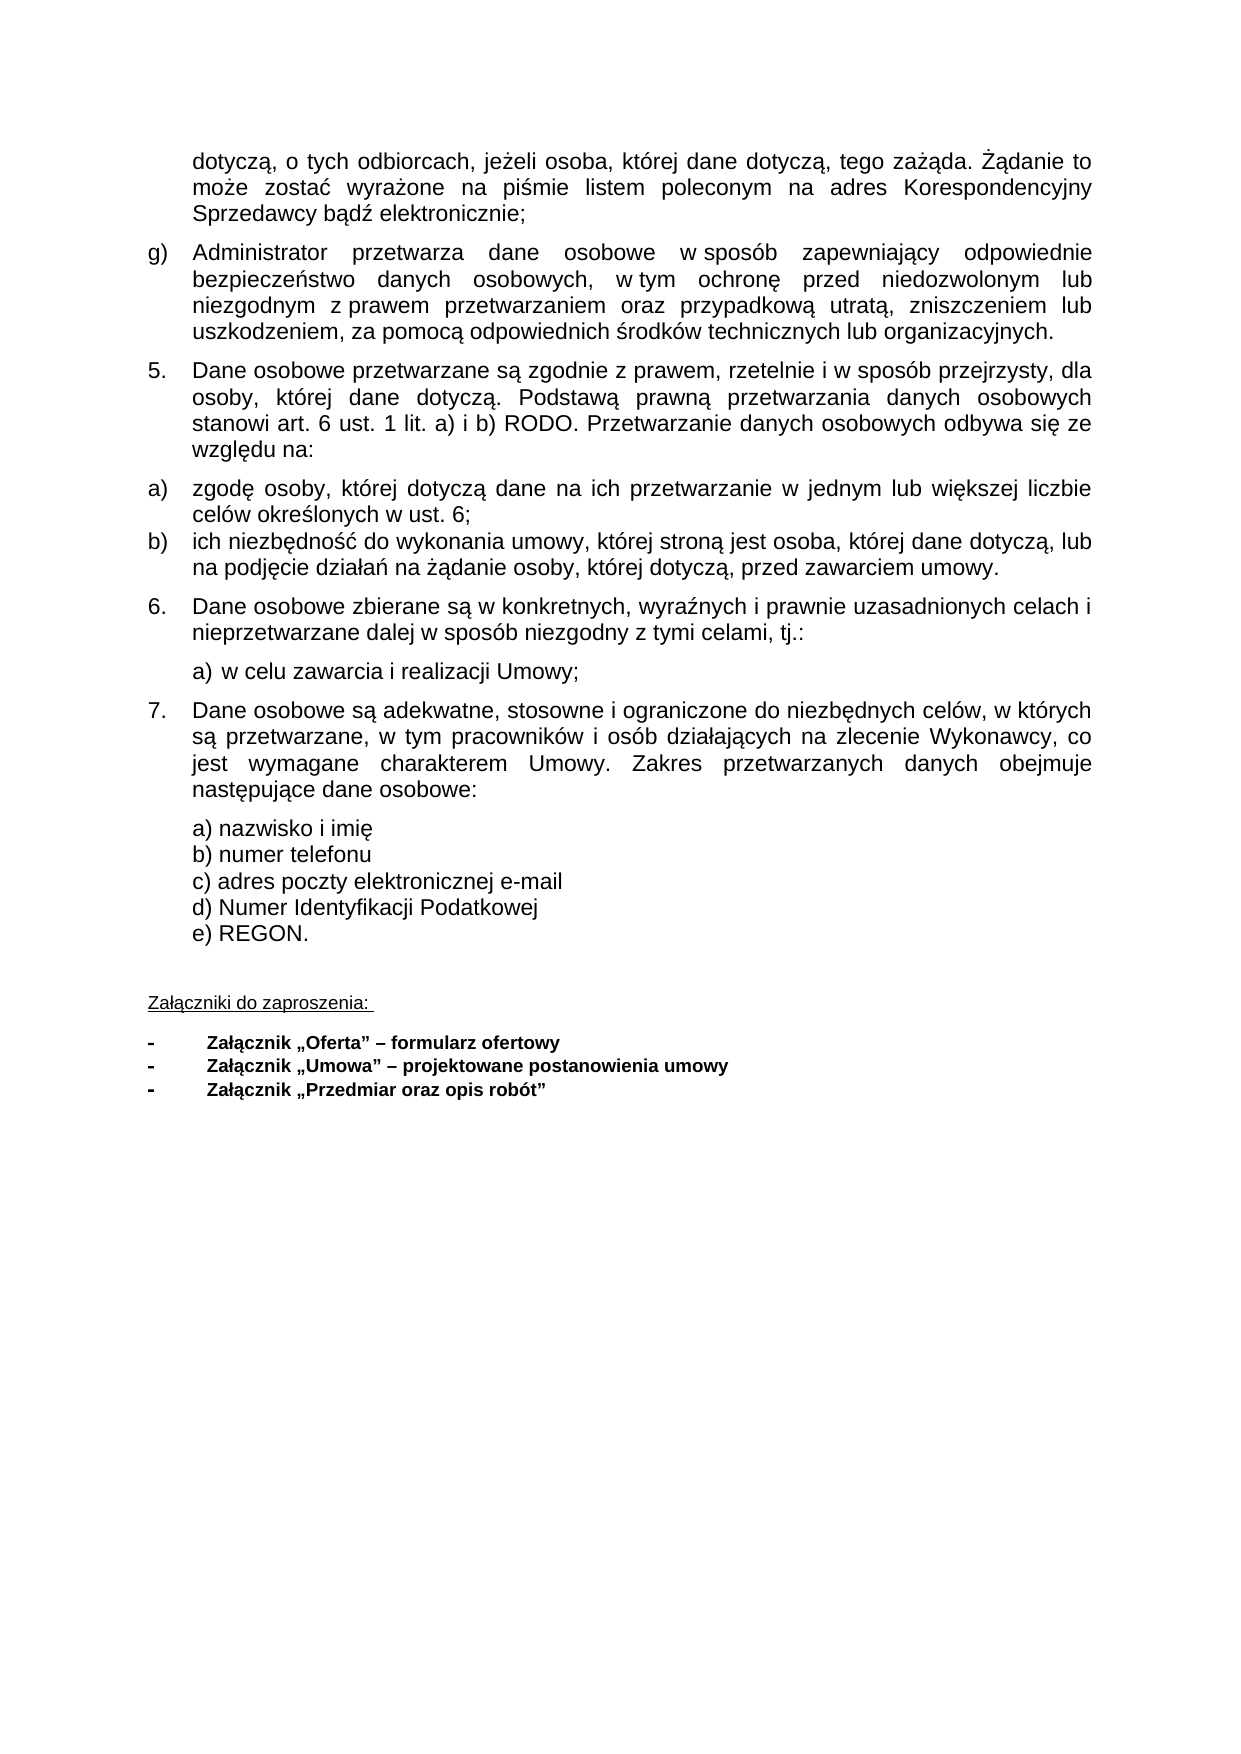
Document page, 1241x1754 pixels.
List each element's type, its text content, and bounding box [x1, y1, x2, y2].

text Załączniki do zaproszenia: [148, 992, 1093, 1013]
list Dane osobowe są adekwatne, stosowne i ograniczone do niezbędnych celów, w których są przetwarzane, w tym pracowników i osób działających na zlecenie Wykonawcy, co jest wymagane charakterem Umowy. Zakres przetwarzanych danych obejmuje następujące dane osobowe: [148, 697, 1093, 802]
text d) Numer Identyfikacji Podatkowej [192, 894, 1093, 920]
text a) w celu zawarcia i realizacji Umowy; [192, 658, 1093, 684]
list Załącznik „Przedmiar oraz opis robót” [148, 1078, 1093, 1100]
list Załącznik „Umowa” – projektowane postanowienia umowy [148, 1055, 1093, 1077]
list Dane osobowe zbierane są w konkretnych, wyraźnych i prawnie uzasadnionych celach i nieprzetwarzane dalej w sposób niezgodny z tymi celami, tj.: [148, 593, 1093, 646]
list Załącznik „Oferta” – formularz ofertowy [148, 1032, 1093, 1053]
text e) REGON. [192, 920, 1093, 947]
text a) nazwisko i imię [192, 815, 1093, 841]
text a) zgodę osoby, której dotyczą dane na ich przetwarzanie w jednym lub większej liczbie celów określonych w ust. 6; [148, 475, 1093, 528]
list Dane osobowe przetwarzane są zgodnie z prawem, rzetelnie i w sposób przejrzysty, dla osoby, której dane dotyczą. Podstawą prawną przetwarzania danych osobowych stanowi art. 6 ust. 1 lit. a) i b) RODO. Przetwarzanie danych osobowych odbywa się ze względu na: [148, 357, 1093, 462]
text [148, 148, 1093, 227]
text c) adres poczty elektronicznej e-mail [192, 868, 1093, 894]
text g) Administrator przetwarza dane osobowe w sposób zapewniający odpowiednie bezpieczeństwo danych osobowych, w tym ochronę przed niedozwolonym lub niezgodnym z prawem przetwarzaniem oraz przypadkową utratą, zniszczeniem lub uszkodzeniem, za pomocą odpowiednich środków technicznych lub organizacyjnych. [148, 239, 1093, 344]
text b) ich niezbędność do wykonania umowy, której stroną jest osoba, której dane dotyczą, lub na podjęcie działań na żądanie osoby, której dotyczą, przed zawarciem umowy. [148, 528, 1093, 580]
text b) numer telefonu [192, 841, 1093, 868]
